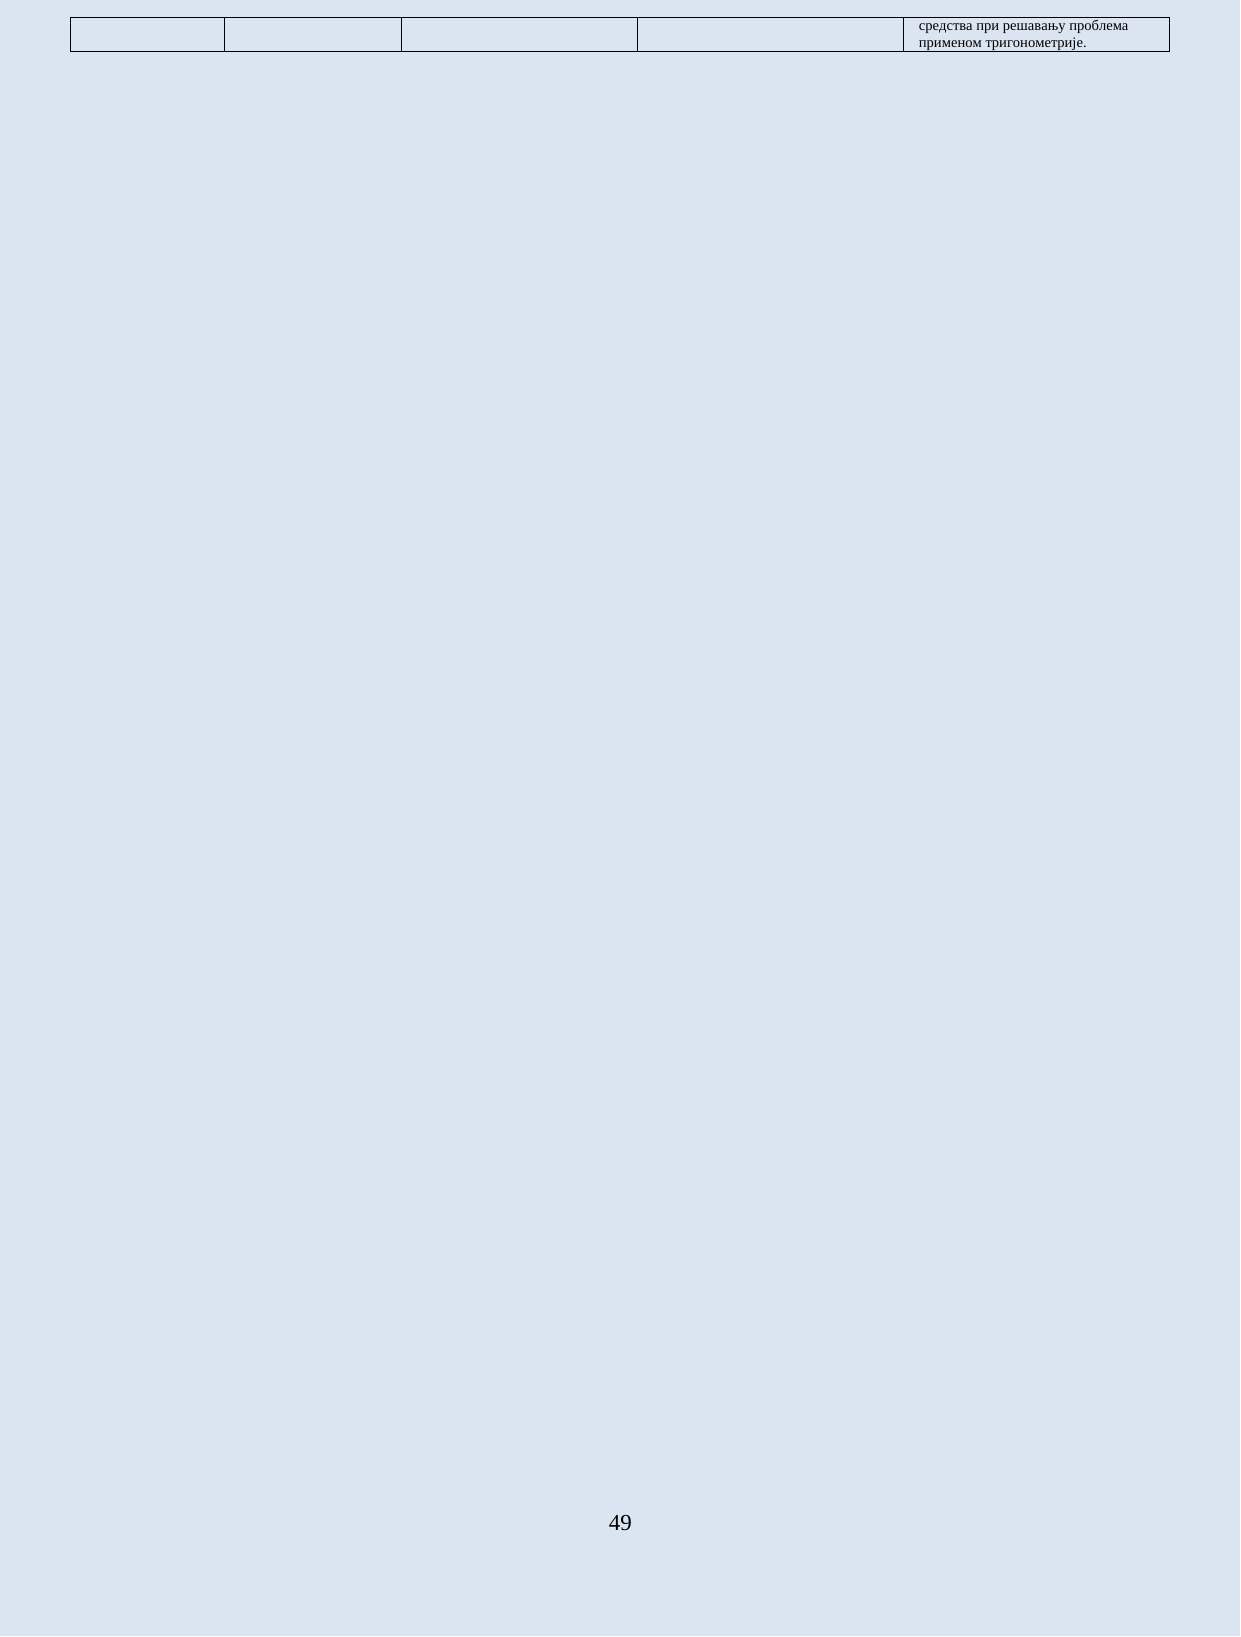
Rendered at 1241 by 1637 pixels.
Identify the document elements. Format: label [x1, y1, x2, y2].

table_cell [225, 18, 401, 51]
table_cell [638, 18, 903, 51]
table_cell [402, 18, 637, 51]
table_cell [71, 18, 224, 51]
